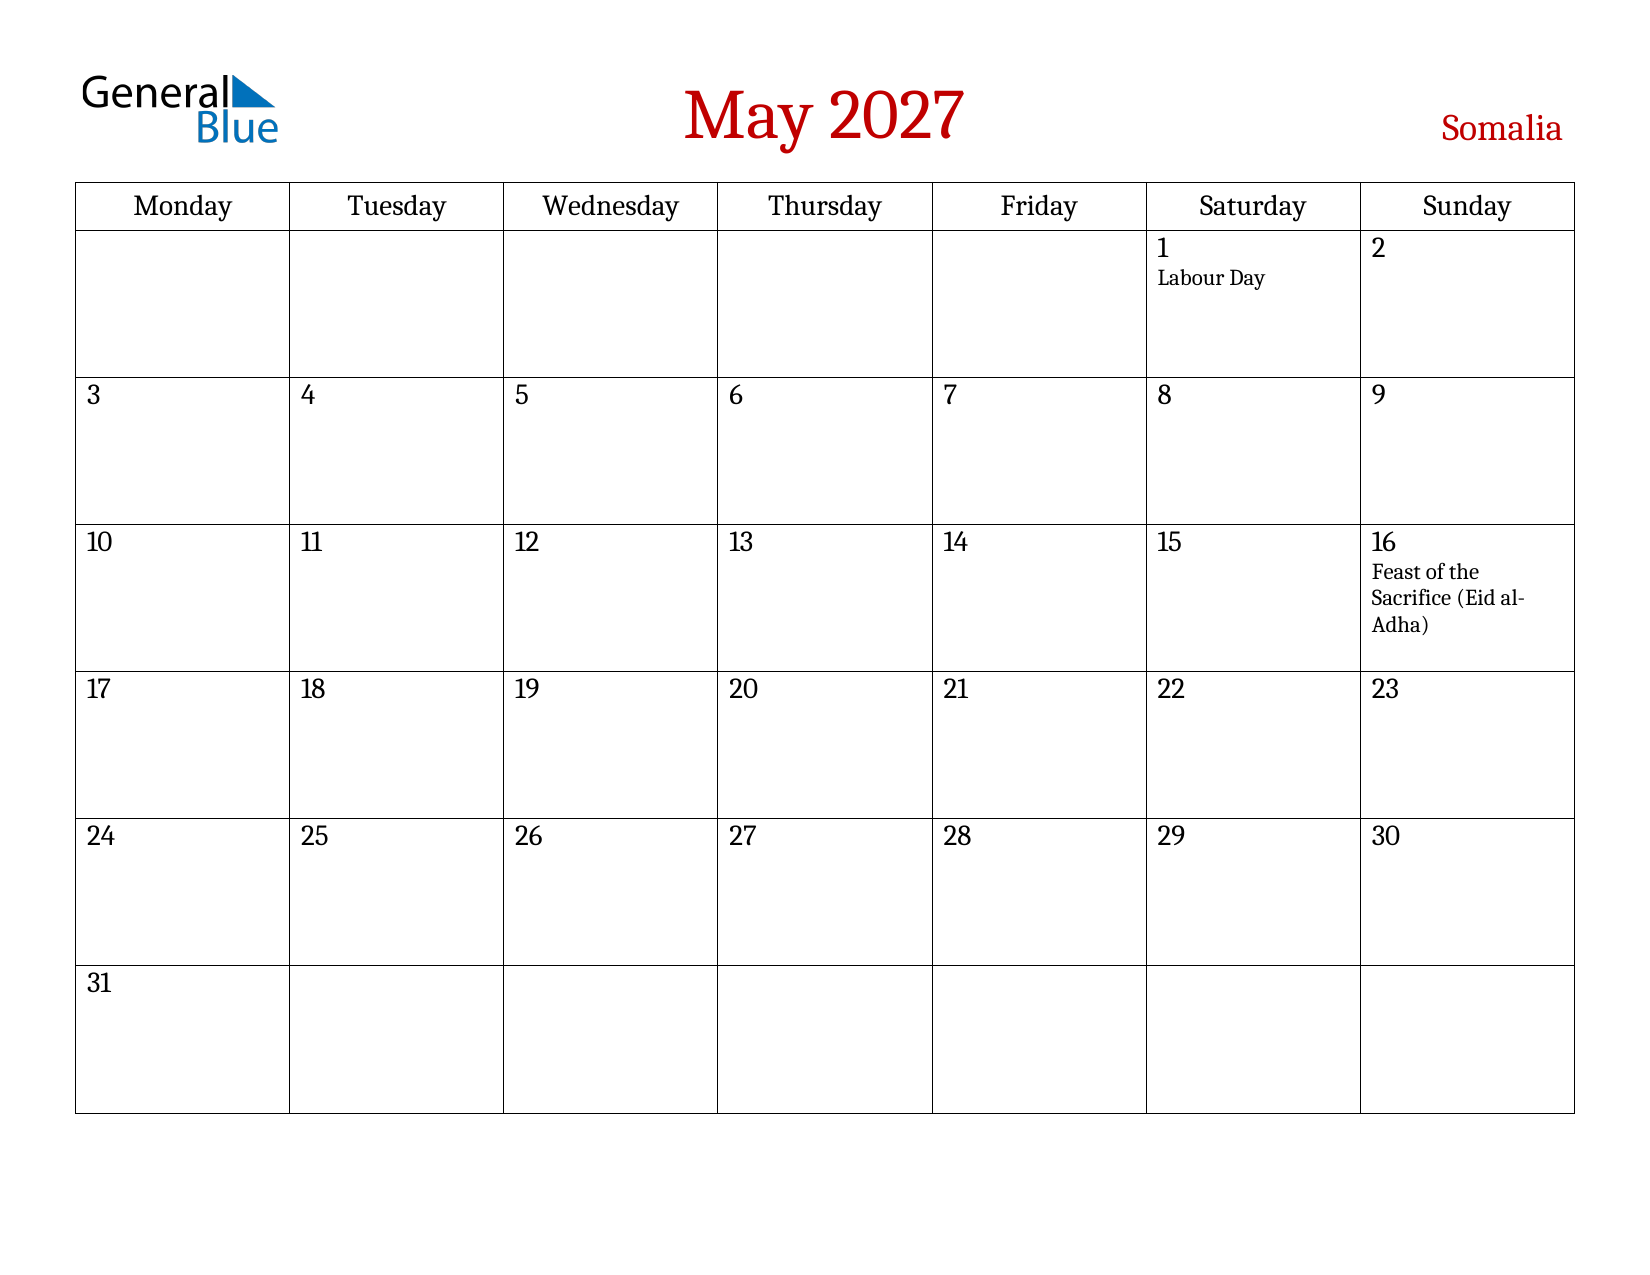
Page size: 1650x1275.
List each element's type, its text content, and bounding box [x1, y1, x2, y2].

table_cell 19 [504, 672, 717, 706]
table_cell [76, 853, 289, 965]
table_cell [504, 559, 717, 671]
table_cell [76, 231, 289, 264]
table_cell [290, 231, 503, 264]
table_cell [290, 265, 503, 377]
table_cell [1147, 412, 1360, 524]
table_cell [718, 1000, 932, 1112]
table_cell [290, 559, 503, 671]
table_cell 29 [1147, 819, 1360, 853]
table_cell 26 [504, 819, 717, 853]
table_cell [718, 966, 932, 1000]
table_cell 20 [718, 672, 932, 706]
table_cell [933, 1000, 1146, 1112]
table_cell 3 [76, 378, 289, 412]
table_cell Thursday [718, 183, 932, 230]
table_cell Saturday [1147, 183, 1360, 230]
table_cell Friday [933, 183, 1146, 230]
table_cell [1361, 1000, 1574, 1112]
table_cell 17 [76, 672, 289, 706]
table_cell [1361, 265, 1574, 377]
table_cell 6 [718, 378, 932, 412]
table_cell [76, 706, 289, 818]
table_cell 28 [933, 819, 1146, 853]
table_cell [1147, 853, 1360, 965]
table_cell [1361, 706, 1574, 818]
table_cell Monday [76, 183, 289, 230]
table_cell [290, 1000, 503, 1112]
table_cell 8 [1147, 378, 1360, 412]
table_cell [76, 1000, 289, 1112]
table_cell [933, 265, 1146, 377]
table_cell [1147, 706, 1360, 818]
table_cell [1147, 559, 1360, 671]
table_cell [290, 853, 503, 965]
table_cell 16 [1361, 525, 1574, 559]
table_cell 27 [718, 819, 932, 853]
table_cell 1 [1147, 231, 1360, 264]
table_cell [504, 706, 717, 818]
table_cell [504, 265, 717, 377]
table_cell 24 [76, 819, 289, 853]
table_cell 9 [1361, 378, 1574, 412]
table_cell [718, 706, 932, 818]
table_cell 23 [1361, 672, 1574, 706]
table_cell 5 [504, 378, 717, 412]
table_cell [718, 412, 932, 524]
table_cell 30 [1361, 819, 1574, 853]
table_cell [504, 412, 717, 524]
table_cell 4 [290, 378, 503, 412]
table_cell [290, 706, 503, 818]
table_cell [76, 412, 289, 524]
table_header Somalia [1146, 75, 1574, 182]
table_cell [933, 559, 1146, 671]
table_cell 22 [1147, 672, 1360, 706]
table_cell Wednesday [504, 183, 717, 230]
table_cell 21 [933, 672, 1146, 706]
table_cell [933, 231, 1146, 264]
table_header May 2027 [504, 75, 1146, 182]
table_cell 31 [76, 966, 289, 1000]
table_cell [504, 966, 717, 1000]
table_cell 15 [1147, 525, 1360, 559]
table_cell [1361, 853, 1574, 965]
table_cell [718, 559, 932, 671]
table_cell 25 [290, 819, 503, 853]
table_cell 18 [290, 672, 503, 706]
table_cell [1147, 966, 1360, 1000]
table_cell [933, 853, 1146, 965]
table_cell Labour Day [1147, 265, 1360, 377]
table_cell 12 [504, 525, 717, 559]
table_cell [1361, 966, 1574, 1000]
picture [82, 75, 278, 143]
table_cell [1147, 1000, 1360, 1112]
table_cell Tuesday [290, 183, 503, 230]
table_cell [290, 412, 503, 524]
table_cell [76, 265, 289, 377]
table_cell [504, 853, 717, 965]
table_cell [504, 1000, 717, 1112]
table_cell 14 [933, 525, 1146, 559]
table_cell 11 [290, 525, 503, 559]
table_cell [718, 853, 932, 965]
table_cell [718, 231, 932, 264]
table_cell [290, 966, 503, 1000]
table_cell [933, 966, 1146, 1000]
table_cell Feast of the Sacrifice (Eid al-Adha) [1361, 559, 1574, 671]
table_cell [718, 265, 932, 377]
table_cell 13 [718, 525, 932, 559]
table_cell [504, 231, 717, 264]
table_cell 10 [76, 525, 289, 559]
table_cell [933, 706, 1146, 818]
table_cell [76, 559, 289, 671]
table_cell [1361, 412, 1574, 524]
table_cell 7 [933, 378, 1146, 412]
table_cell 2 [1361, 231, 1574, 264]
table_cell [933, 412, 1146, 524]
table_cell Sunday [1361, 183, 1574, 230]
table_header [76, 75, 503, 182]
